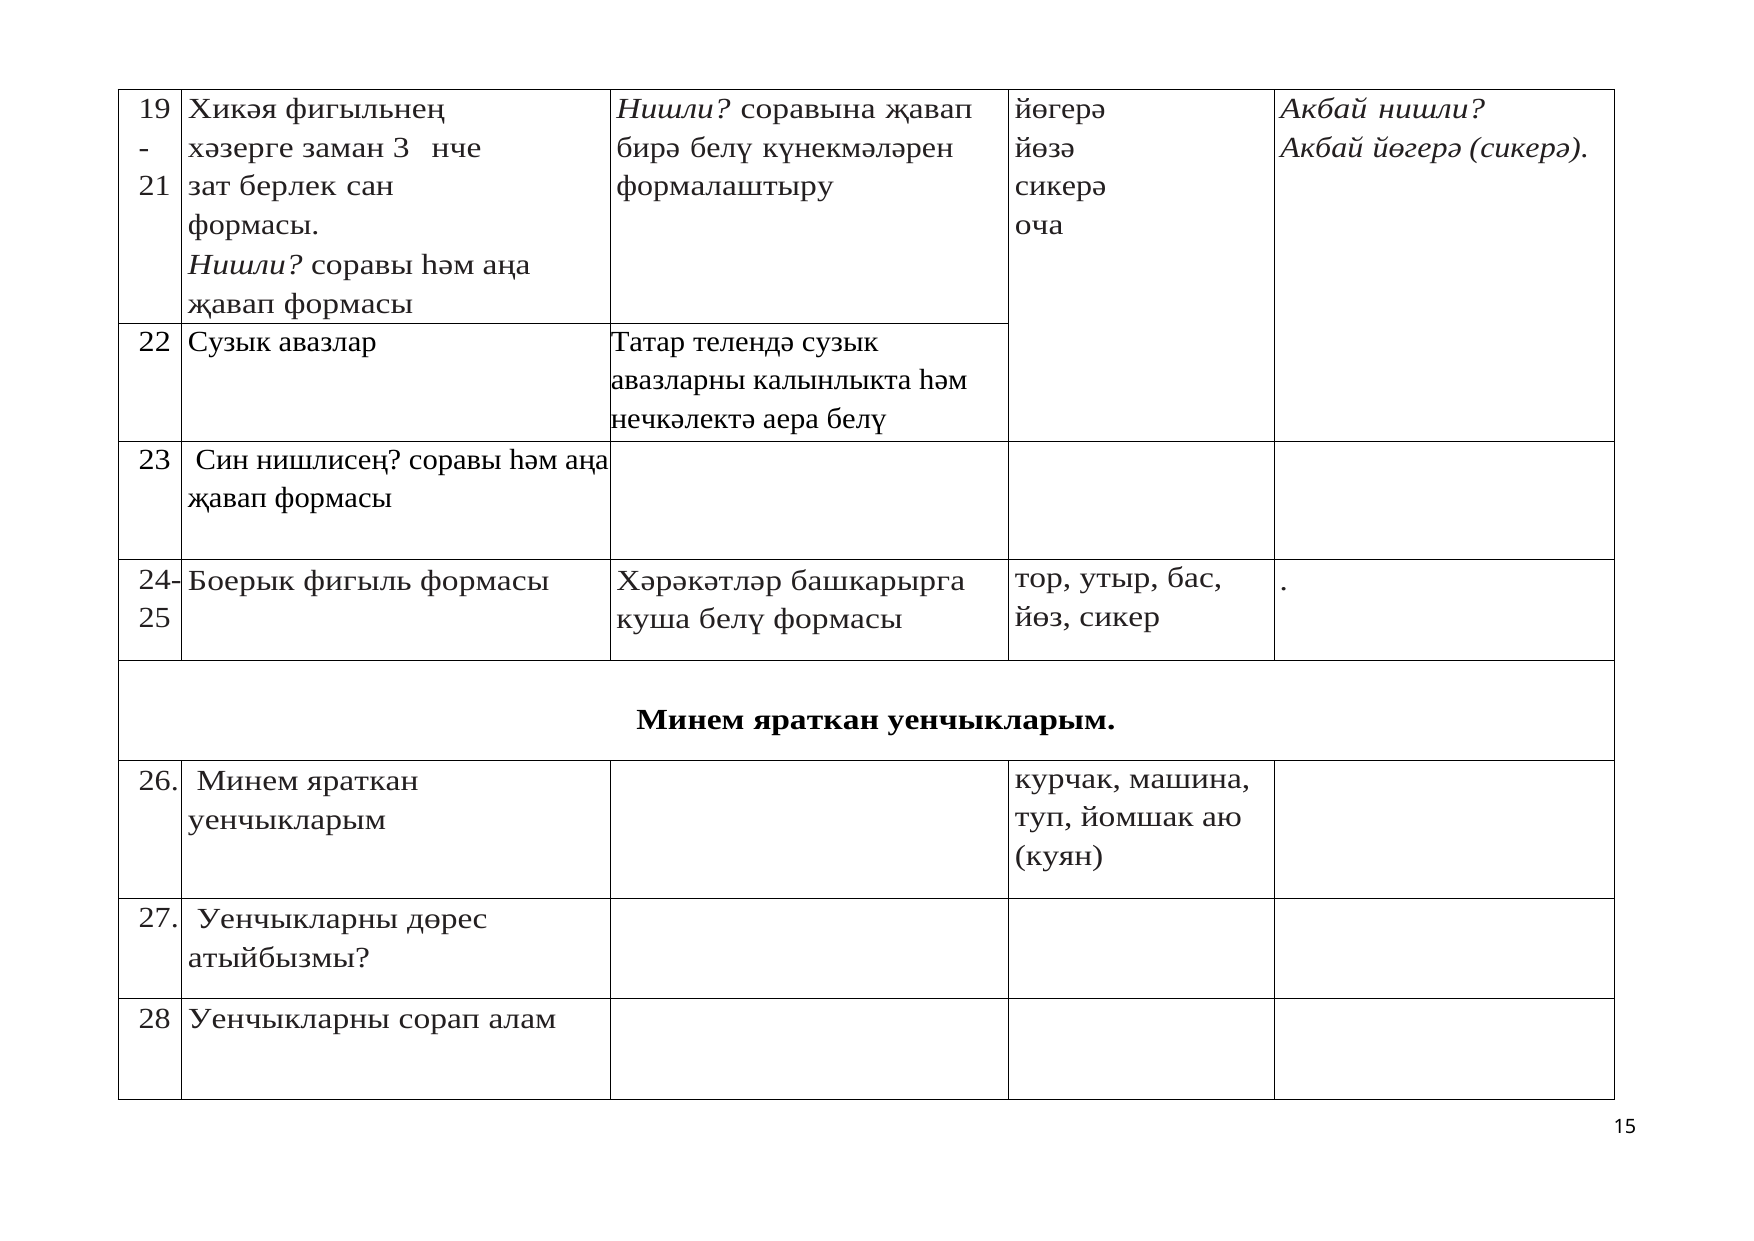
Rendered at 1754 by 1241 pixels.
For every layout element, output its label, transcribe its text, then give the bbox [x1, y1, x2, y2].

table_cell [611, 442, 1008, 559]
table_cell [611, 761, 1008, 898]
table_cell . [1275, 560, 1614, 659]
table_cell Уенчыкларны дөрес атыйбызмы? [182, 899, 610, 998]
table_cell [1275, 761, 1614, 898]
table_cell Боерык фигыль формасы [182, 560, 610, 659]
table_cell [1275, 899, 1614, 998]
table_cell 23 [119, 442, 181, 559]
table_cell Син нишлисең? соравы һәм аңа җавап формасы [182, 442, 610, 559]
table_cell Минем яраткан уенчыкларым. [119, 661, 1614, 760]
table_cell 24-25 [119, 560, 181, 659]
table_cell [1275, 442, 1614, 559]
table_cell Нишли? соравына җавап бирә белү күнекмәләрен формалаштыру [611, 90, 1008, 323]
table_cell тор, утыр, бас, йөз, сикер [1009, 560, 1274, 659]
table_cell Сузык авазлар [182, 324, 610, 441]
table_cell [1009, 442, 1274, 559]
table_cell йөгерә йөзә сикерә оча [1009, 90, 1274, 441]
table_cell Татар телендә сузык авазларны калынлыкта һәм нечкәлектә аера белү [611, 324, 1008, 441]
table_cell [1009, 999, 1274, 1098]
table_cell Акбай нишли? Акбай йөгерә (сикерә). [1275, 90, 1614, 441]
table_cell [611, 999, 1008, 1098]
table_cell [1009, 899, 1274, 998]
table_cell Хәрәкәтләр башкарырга куша белү формасы [611, 560, 1008, 659]
table_cell 19-21 [119, 90, 181, 323]
table_cell [611, 899, 1008, 998]
table_cell 28 [119, 999, 181, 1098]
table_cell Минем яраткан уенчыкларым [182, 761, 610, 898]
table_cell 22 [119, 324, 181, 441]
table_cell курчак, машина, туп, йомшак аю (куян) [1009, 761, 1274, 898]
table_cell 26. [119, 761, 181, 898]
table_cell Хикәя фигыльнең хәзерге заман 3 нче зат берлек сан формасы. Нишли? соравы һәм аңа җавап формасы [182, 90, 610, 323]
table_cell [1275, 999, 1614, 1098]
table_cell 27. [119, 899, 181, 998]
table_cell Уенчыкларны сорап алам [182, 999, 610, 1098]
